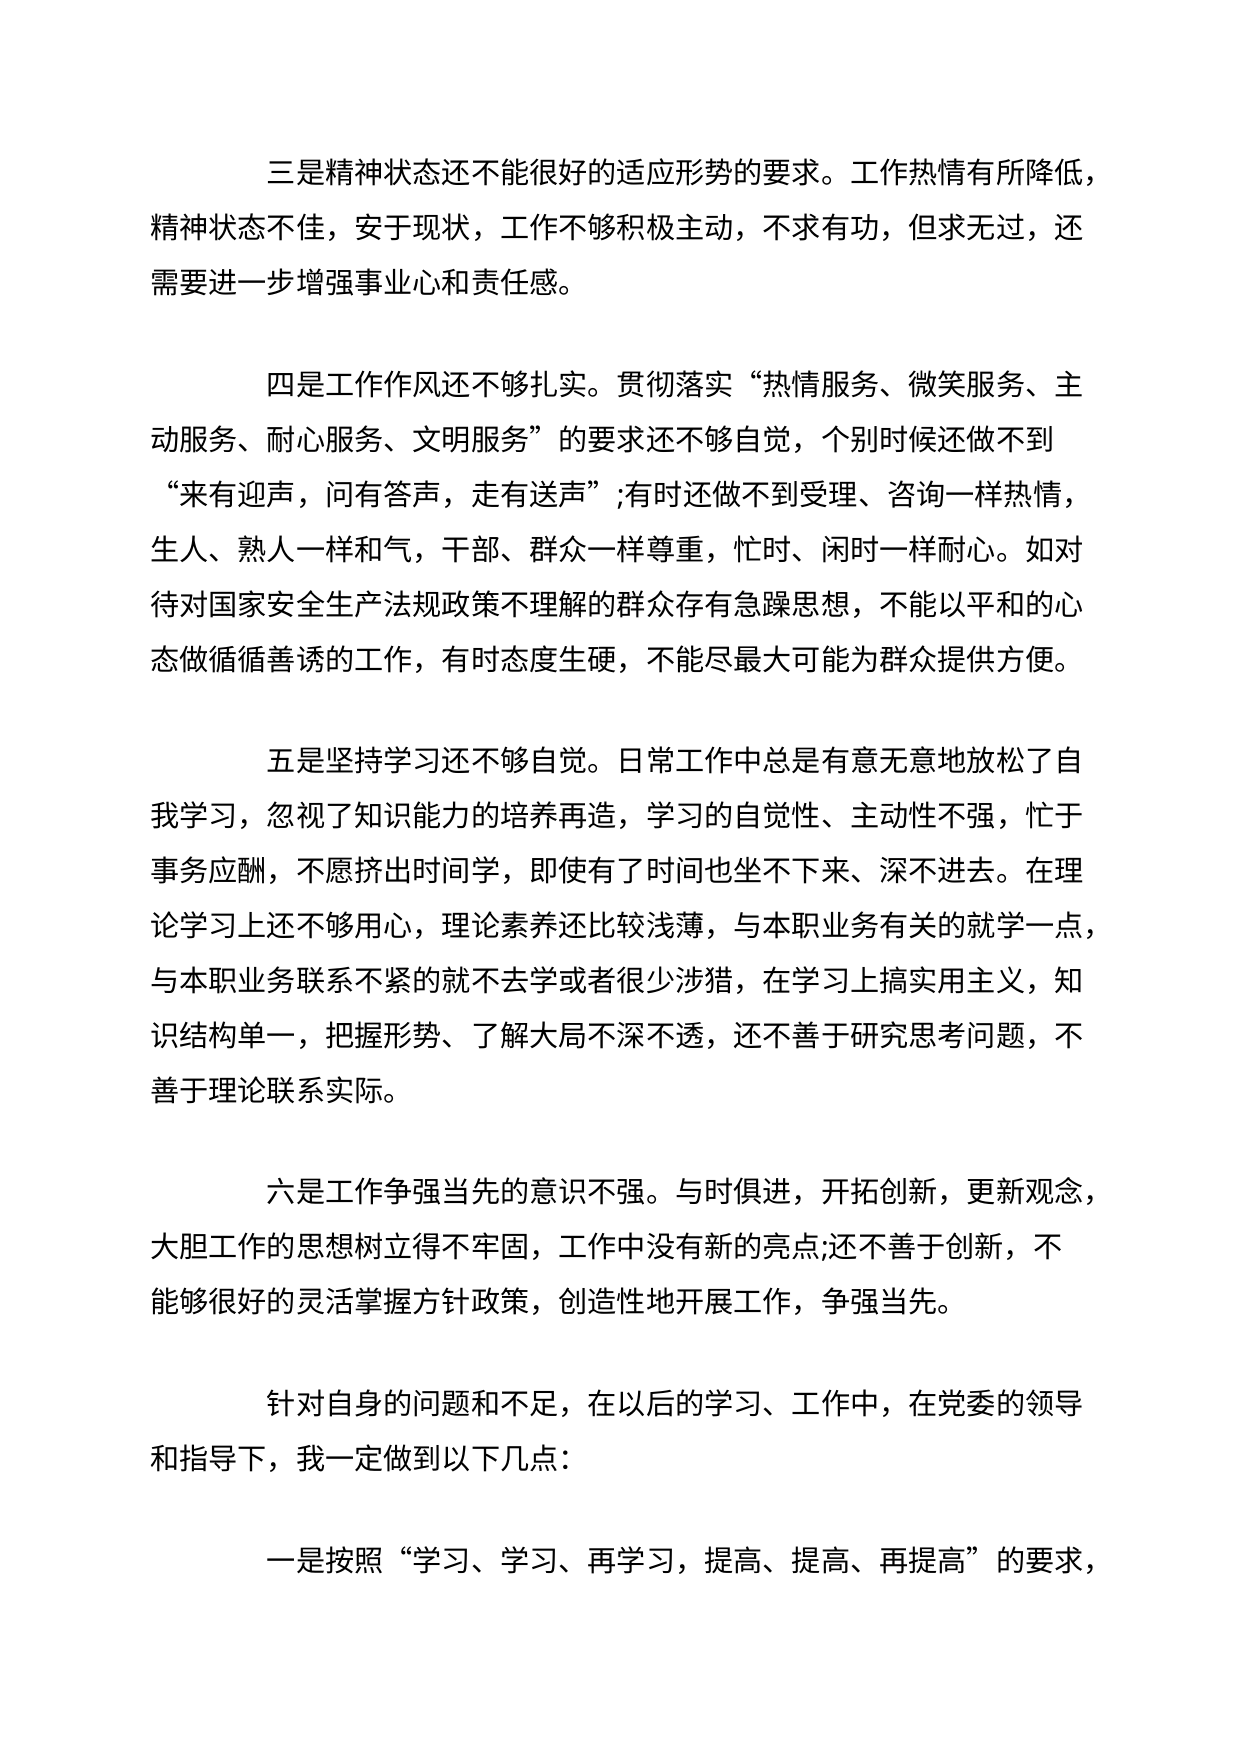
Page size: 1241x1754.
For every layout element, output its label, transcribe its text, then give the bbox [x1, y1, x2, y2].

text 五是坚持学习还不够自觉。日常工作中总是有意无意地放松了自我学习，忽视了知识能力的培养再造，学习的自觉性、主动性不强，忙于事务应酬，不愿挤出时间学，即使有了时间也坐不下来、深不进去。在理论学习上还不够用心，理论素养还比较浅薄，与本职业务有关的就学一点，与本职业务联系不紧的就不去学或者很少涉猎，在学习上搞实用主义，知识结构单一，把握形势、了解大局不深不透，还不善于研究思考问题，不善于理论联系实际。 [150, 738, 1090, 1109]
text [150, 1537, 1090, 1580]
text 四是工作作风还不够扎实。贯彻落实“热情服务、微笑服务、主动服务、耐心服务、文明服务”的要求还不够自觉，个别时候还做不到“来有迎声，问有答声，走有送声”;有时还做不到受理、咨询一样热情，生人、熟人一样和气，干部、群众一样尊重，忙时、闲时一样耐心。如对待对国家安全生产法规政策不理解的群众存有急躁思想，不能以平和的心态做循循善诱的工作，有时态度生硬，不能尽最大可能为群众提供方便。 [150, 362, 1090, 678]
text 三是精神状态还不能很好的适应形势的要求。工作热情有所降低，精神状态不佳，安于现状，工作不够积极主动，不求有功，但求无过，还需要进一步增强事业心和责任感。 [150, 150, 1090, 302]
text 针对自身的问题和不足，在以后的学习、工作中，在党委的领导和指导下，我一定做到以下几点： [150, 1381, 1090, 1478]
text 六是工作争强当先的意识不强。与时俱进，开拓创新，更新观念，大胆工作的思想树立得不牢固，工作中没有新的亮点;还不善于创新，不能够很好的灵活掌握方针政策，创造性地开展工作，争强当先。 [150, 1169, 1090, 1321]
